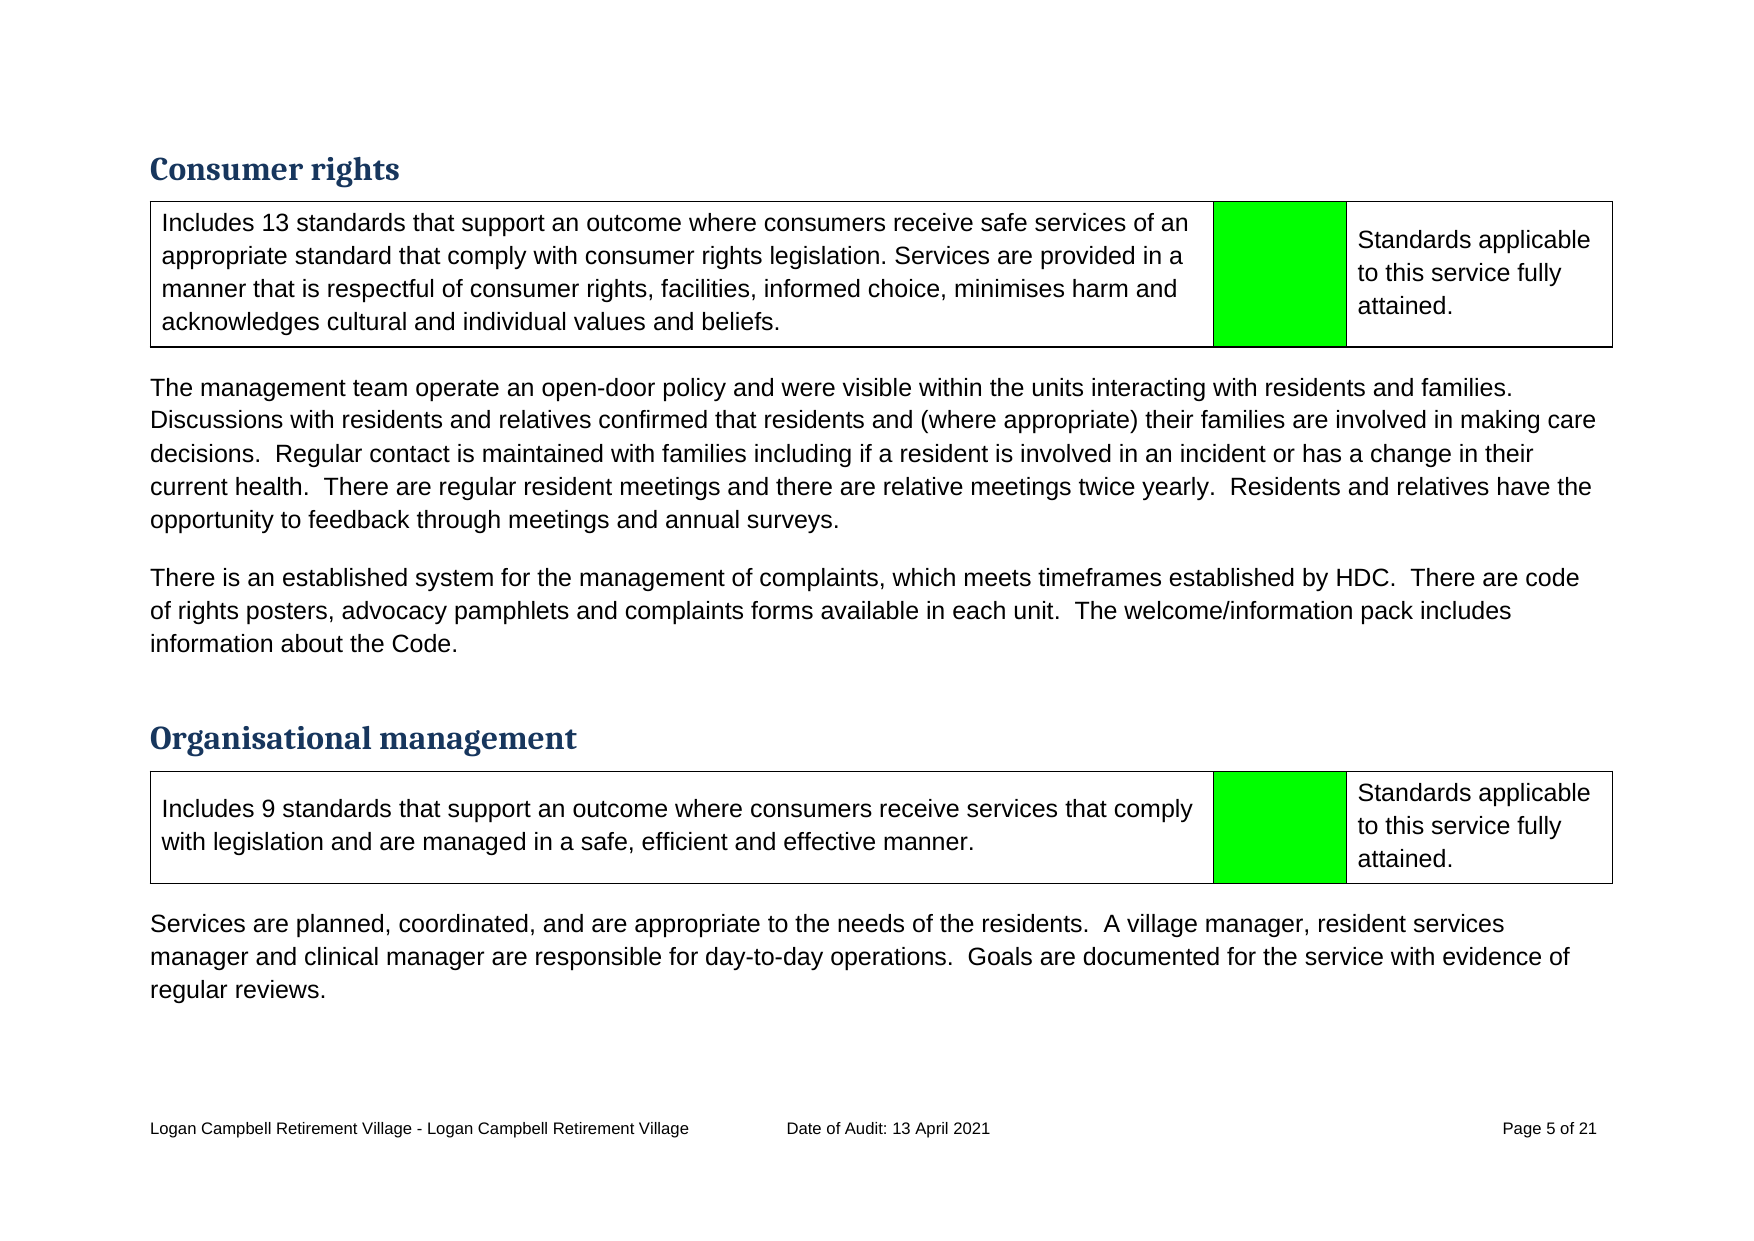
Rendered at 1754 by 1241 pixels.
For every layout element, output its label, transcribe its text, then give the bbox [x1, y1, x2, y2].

table_header [1214, 772, 1346, 883]
text The management team operate an open-door policy and were visible within the units interacting with residents and families. Discussions with residents and relatives confirmed that residents and (where appropriate) their families are involved in making care decisions. Regular contact is maintained with families including if a resident is involved in an incident or has a change in their current health. There are regular resident meetings and there are relative meetings twice yearly. Residents and relatives have the opportunity to feedback through meetings and annual surveys. [150, 372, 1604, 533]
text Services are planned, coordinated, and are appropriate to the needs of the residents. A village manager, resident services manager and clinical manager are responsible for day-to-day operations. Goals are documented for the service with evidence of regular reviews. [150, 909, 1604, 1004]
table_header [1214, 202, 1346, 346]
table_header Standards applicable to this service fully attained. [1347, 772, 1612, 883]
table_header Standards applicable to this service fully attained. [1347, 202, 1612, 346]
subtitle Consumer rights [150, 150, 1604, 188]
text There is an established system for the management of complaints, which meets timeframes established by HDC. There are code of rights posters, advocacy pamphlets and complaints forms available in each unit. The welcome/information pack includes information about the Code. [150, 563, 1604, 657]
subtitle Organisational management [150, 720, 1604, 758]
table_header Includes 9 standards that support an outcome where consumers receive services that comply with legislation and are managed in a safe, efficient and effective manner. [151, 772, 1213, 883]
table_header Includes 13 standards that support an outcome where consumers receive safe services of an appropriate standard that comply with consumer rights legislation. Services are provided in a manner that is respectful of consumer rights, facilities, informed choice, minimises harm and acknowledges cultural and individual values and beliefs. [151, 202, 1213, 346]
